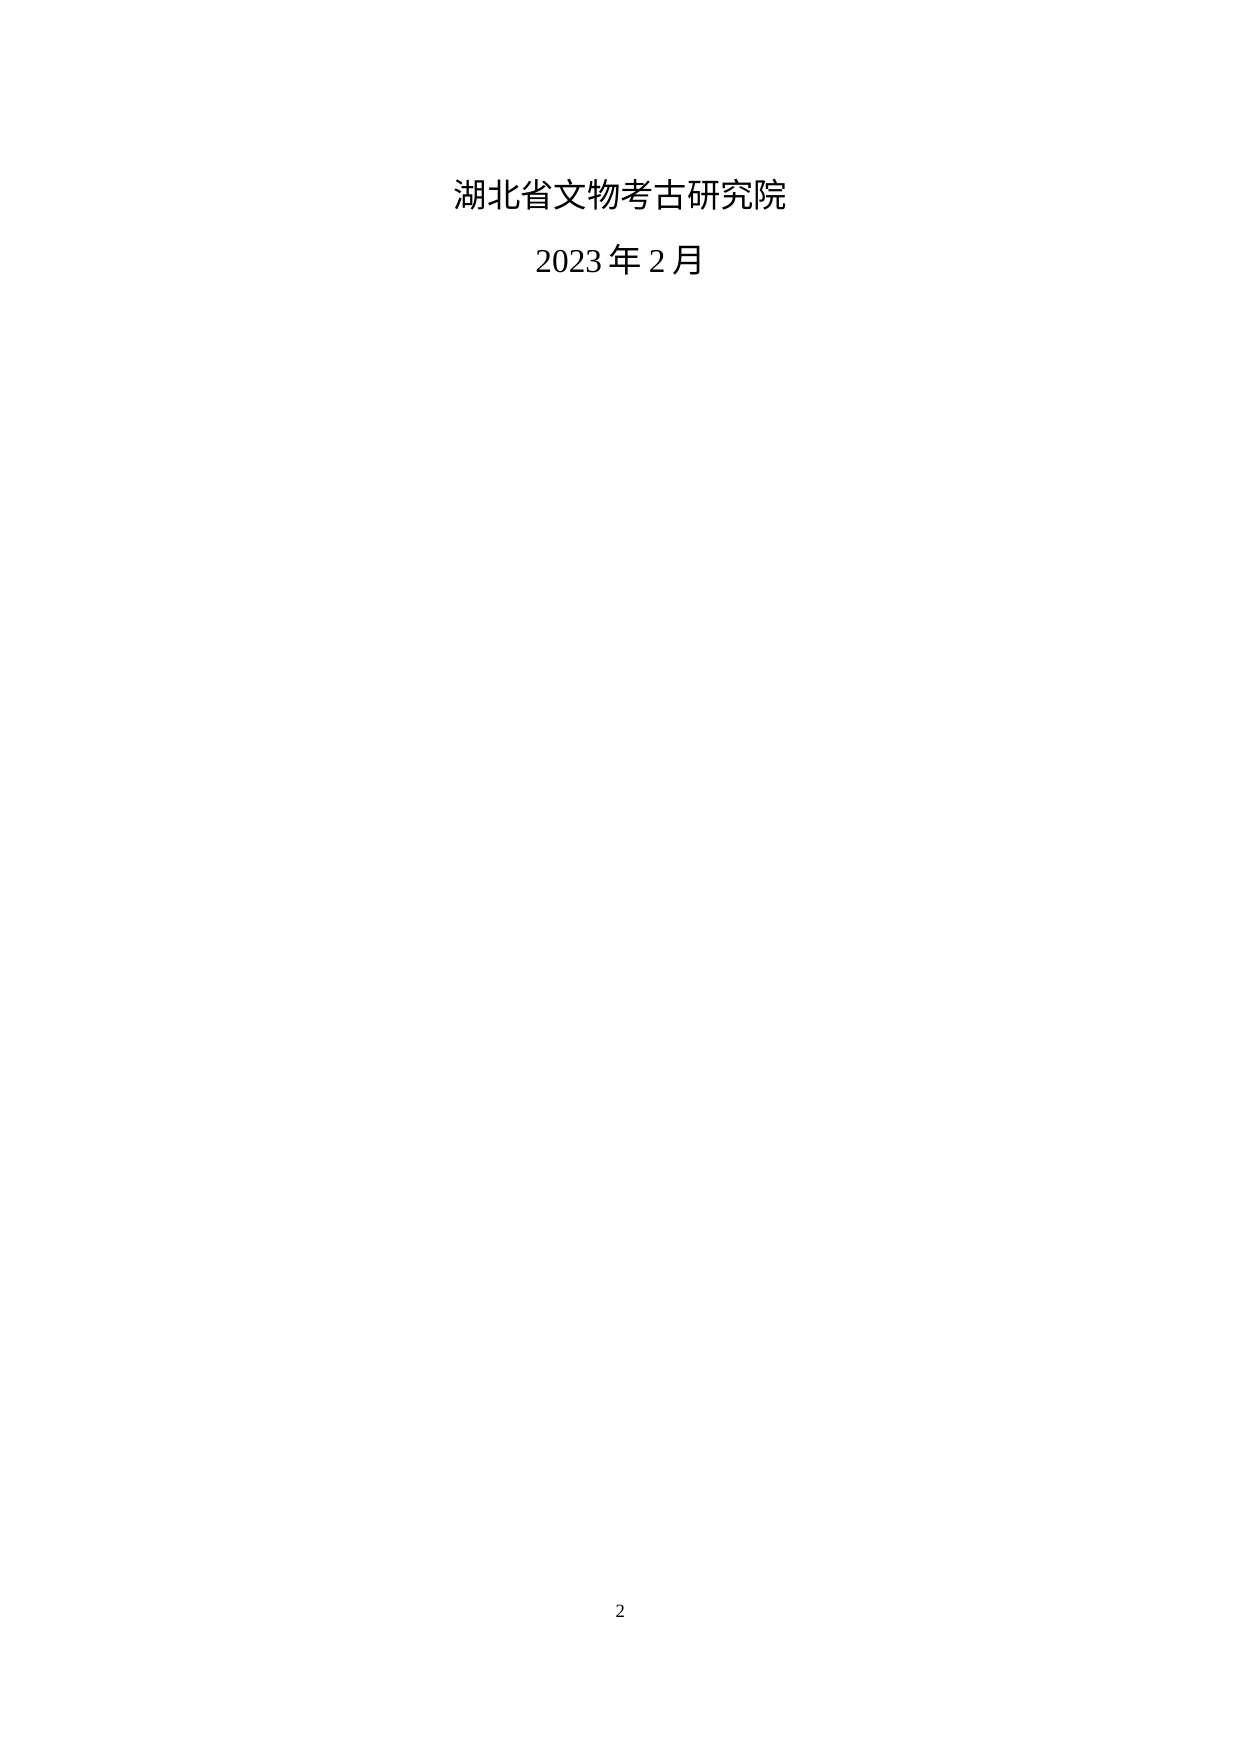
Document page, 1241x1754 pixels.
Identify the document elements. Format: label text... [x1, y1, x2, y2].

text 2023年2月 [187, 225, 1053, 290]
text 湖北省文物考古研究院 [187, 160, 1053, 225]
